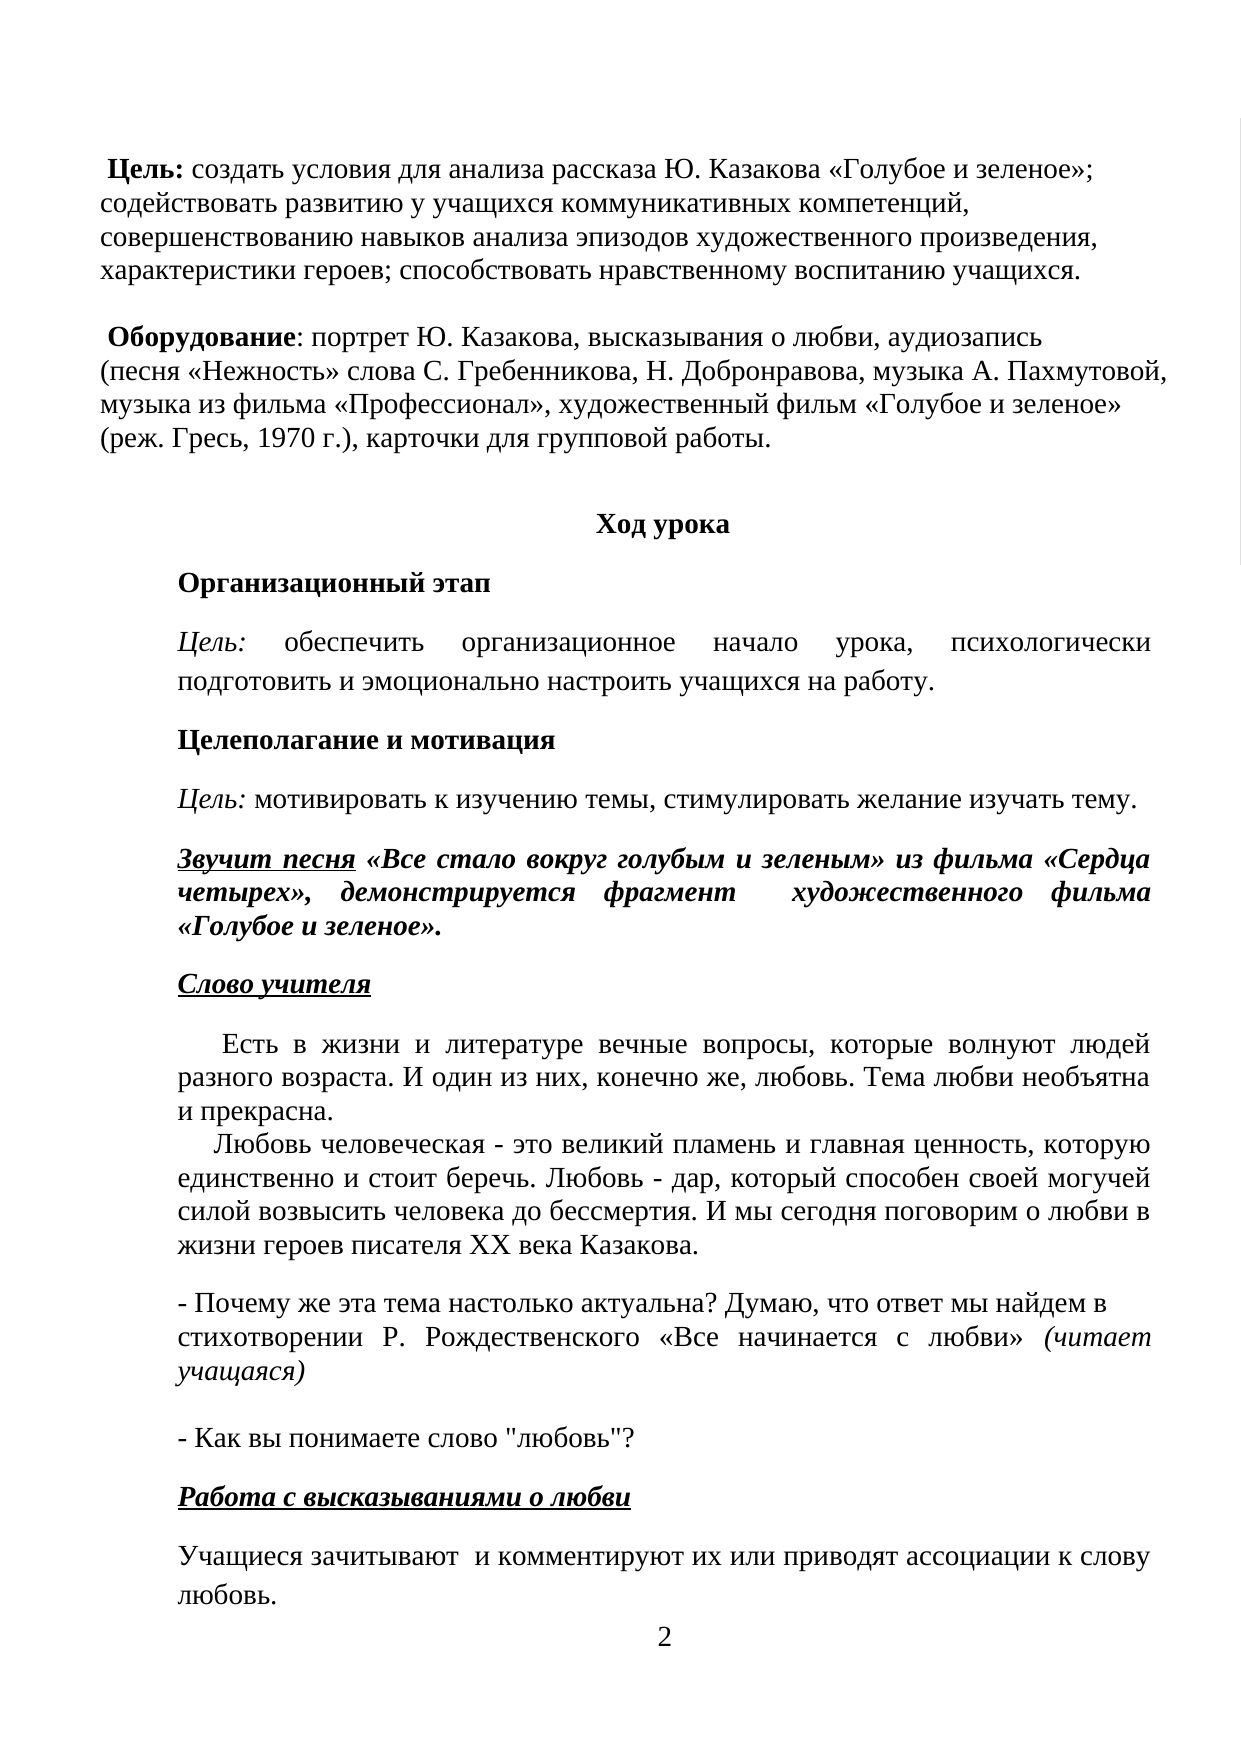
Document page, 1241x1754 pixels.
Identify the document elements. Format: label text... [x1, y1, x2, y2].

text Слово учителя [177, 966, 1152, 1000]
text - Как вы понимаете слово "любовь"? [177, 1420, 1152, 1453]
table_header Цель: создать условия для анализа рассказа Ю. Казакова «Голубое и зеленое»; содействовать развитию у учащихся коммуникативных компетенций, совершенствованию навыков анализа эпизодов художественного произведения, характеристики героев; способствовать нравственному воспитанию учащихся. Оборудование: портрет Ю. Казакова, высказывания о любви, аудиозапись (песня «Нежность» слова С. Гребенникова, Н. Добронравова, музыка А. Пахмутовой, музыка из фильма «Профессионал», художественный фильм «Голубое и зеленое» (реж. Гресь, 1970 г.), карточки для групповой работы. Ход урока [89, 118, 1240, 565]
text Работа с высказываниями о любви [177, 1479, 1152, 1513]
text Целеполагание и мотивация [177, 722, 1152, 756]
text - Почему же эта тема настолько актуальна? Думаю, что ответ мы найдем в [177, 1286, 1152, 1319]
text Цель: мотивировать к изучению темы, стимулировать желание изучать тему. [177, 781, 1152, 815]
text Любовь человеческая - это великий пламень и главная ценность, которую единственно и стоит беречь. Любовь - дар, который способен своей могучей силой возвысить человека до бессмертия. И мы сегодня поговорим о любви в жизни героев писателя XX века Казакова. [177, 1126, 1152, 1261]
text Есть в жизни и литературе вечные вопросы, которые волнуют людей разного возраста. И один из них, конечно же, любовь. Тема любви необъятна и прекрасна. [177, 1026, 1152, 1126]
text Учащиеся зачитывают и комментируют их или приводят ассоциации к слову любовь. [177, 1538, 1152, 1611]
text Цель: обеспечить организационное начало урока, психологически подготовить и эмоционально настроить учащихся на работу. [177, 624, 1152, 696]
text Звучит песня «Все стало вокруг голубым и зеленым» из фильма «Сердца четырех», демонстрируется фрагмент художественного фильма «Голубое и зеленое». [177, 841, 1152, 941]
text Организационный этап [177, 565, 1152, 598]
text стихотворении Р. Рождественского «Все начинается с любви» (читает учащаяся) [177, 1319, 1152, 1386]
